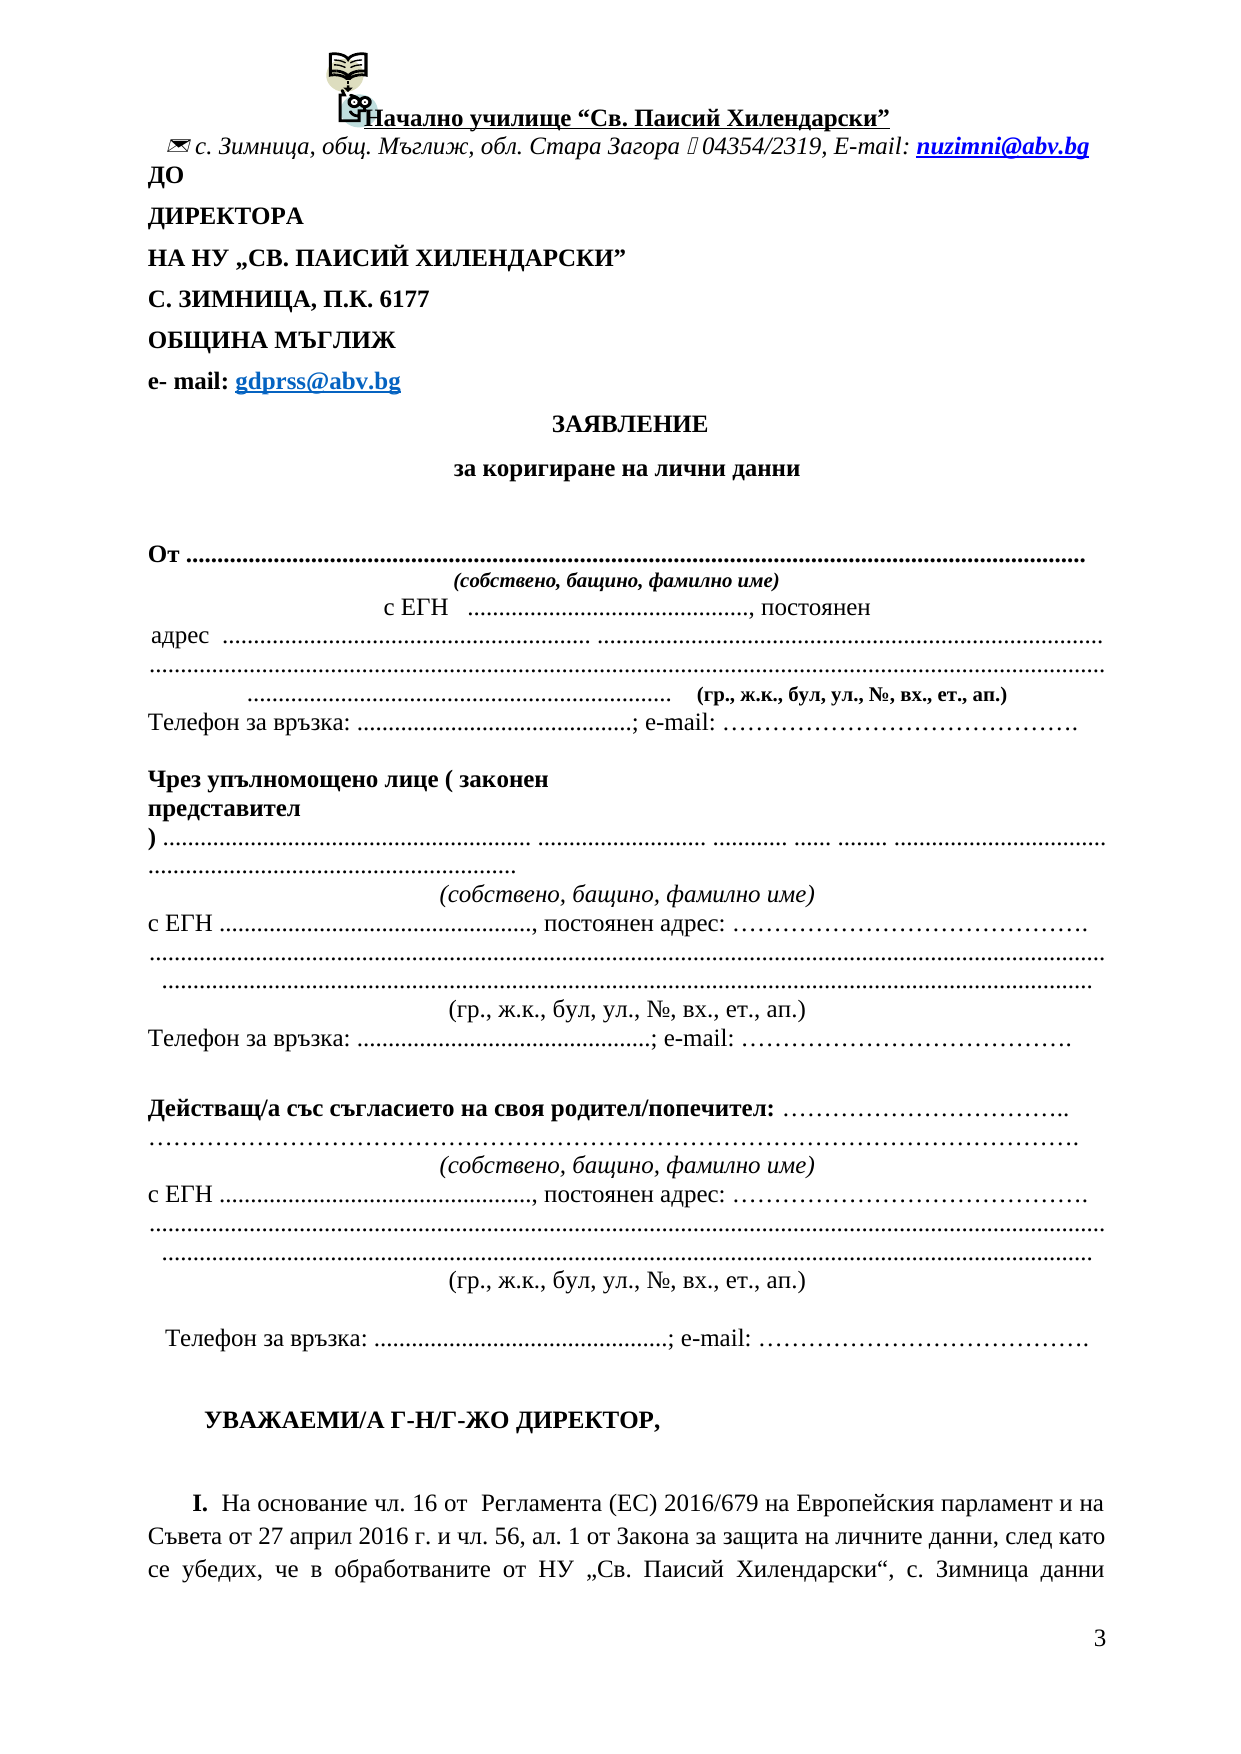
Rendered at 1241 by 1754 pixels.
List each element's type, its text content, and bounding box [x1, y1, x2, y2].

text .............................................................................................................................................................................................................................................................................................................. (гр., ж.к., бул, ул., №, вх., ет., ап.) [148, 937, 1106, 1023]
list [148, 1488, 1106, 1583]
text заявление [148, 409, 1106, 438]
text Действащ/а със съгласието на своя родител/попечител: …………………………….. [148, 1093, 1106, 1122]
text с ЕГН .................................................., постоянен адрес: ……………………………………. [148, 908, 1106, 937]
text с ЕГН .................................................., постоянен адрес: ……………………………………. [148, 1179, 1106, 1208]
text e- mail: gdprss@abv.bg [148, 366, 1106, 395]
text ДО [148, 160, 1106, 189]
text (собствено, бащино, фамилно име) [148, 879, 1106, 908]
text с ЕГН ............................................., постоянен адрес ........................................................... .............................................................................................................................................................................................................................................................................................................. (гр., ж.к., бул, ул., №, вх., ет., ап.) [148, 592, 1106, 707]
text .............................................................................................................................................................................................................................................................................................................. (гр., ж.к., бул, ул., №, вх., ет., ап.) [148, 1208, 1106, 1294]
text (собствено, бащино, фамилно име) [148, 1150, 1106, 1179]
text ДИРЕКТОРA [148, 201, 1106, 230]
text НА НУ „СВ. ПАИСИЙ ХИЛЕНДАРСКИ” [148, 243, 1106, 271]
text (собствено, бащино, фамилно име) [148, 568, 1106, 592]
text уважаемИ/А Г-Н/г-жо директор, [148, 1405, 1106, 1434]
text Телефон за връзка: ............................................; e-mail: ……………………………………. [148, 707, 1106, 735]
text ОБЩИНА МЪГЛИЖ [148, 325, 1106, 354]
text С. ЗИМНИЦА, П.К. 6177 [148, 284, 1106, 313]
text Телефон за връзка: ...............................................; e-mail: …………………………………. [148, 1023, 1106, 1052]
text Чрез упълномощено лице ( законен представител) ........................................................... ........................... ............ ...... ........ ............................................................................................. [148, 764, 1106, 879]
text Телефон за връзка: ...............................................; e-mail: …………………………………. [148, 1323, 1106, 1352]
text за коригиране на лични данни [148, 453, 1106, 481]
text От ................................................................................................................................................ [148, 539, 1106, 568]
text …………………………………………………………………………………………………. [148, 1122, 1106, 1150]
